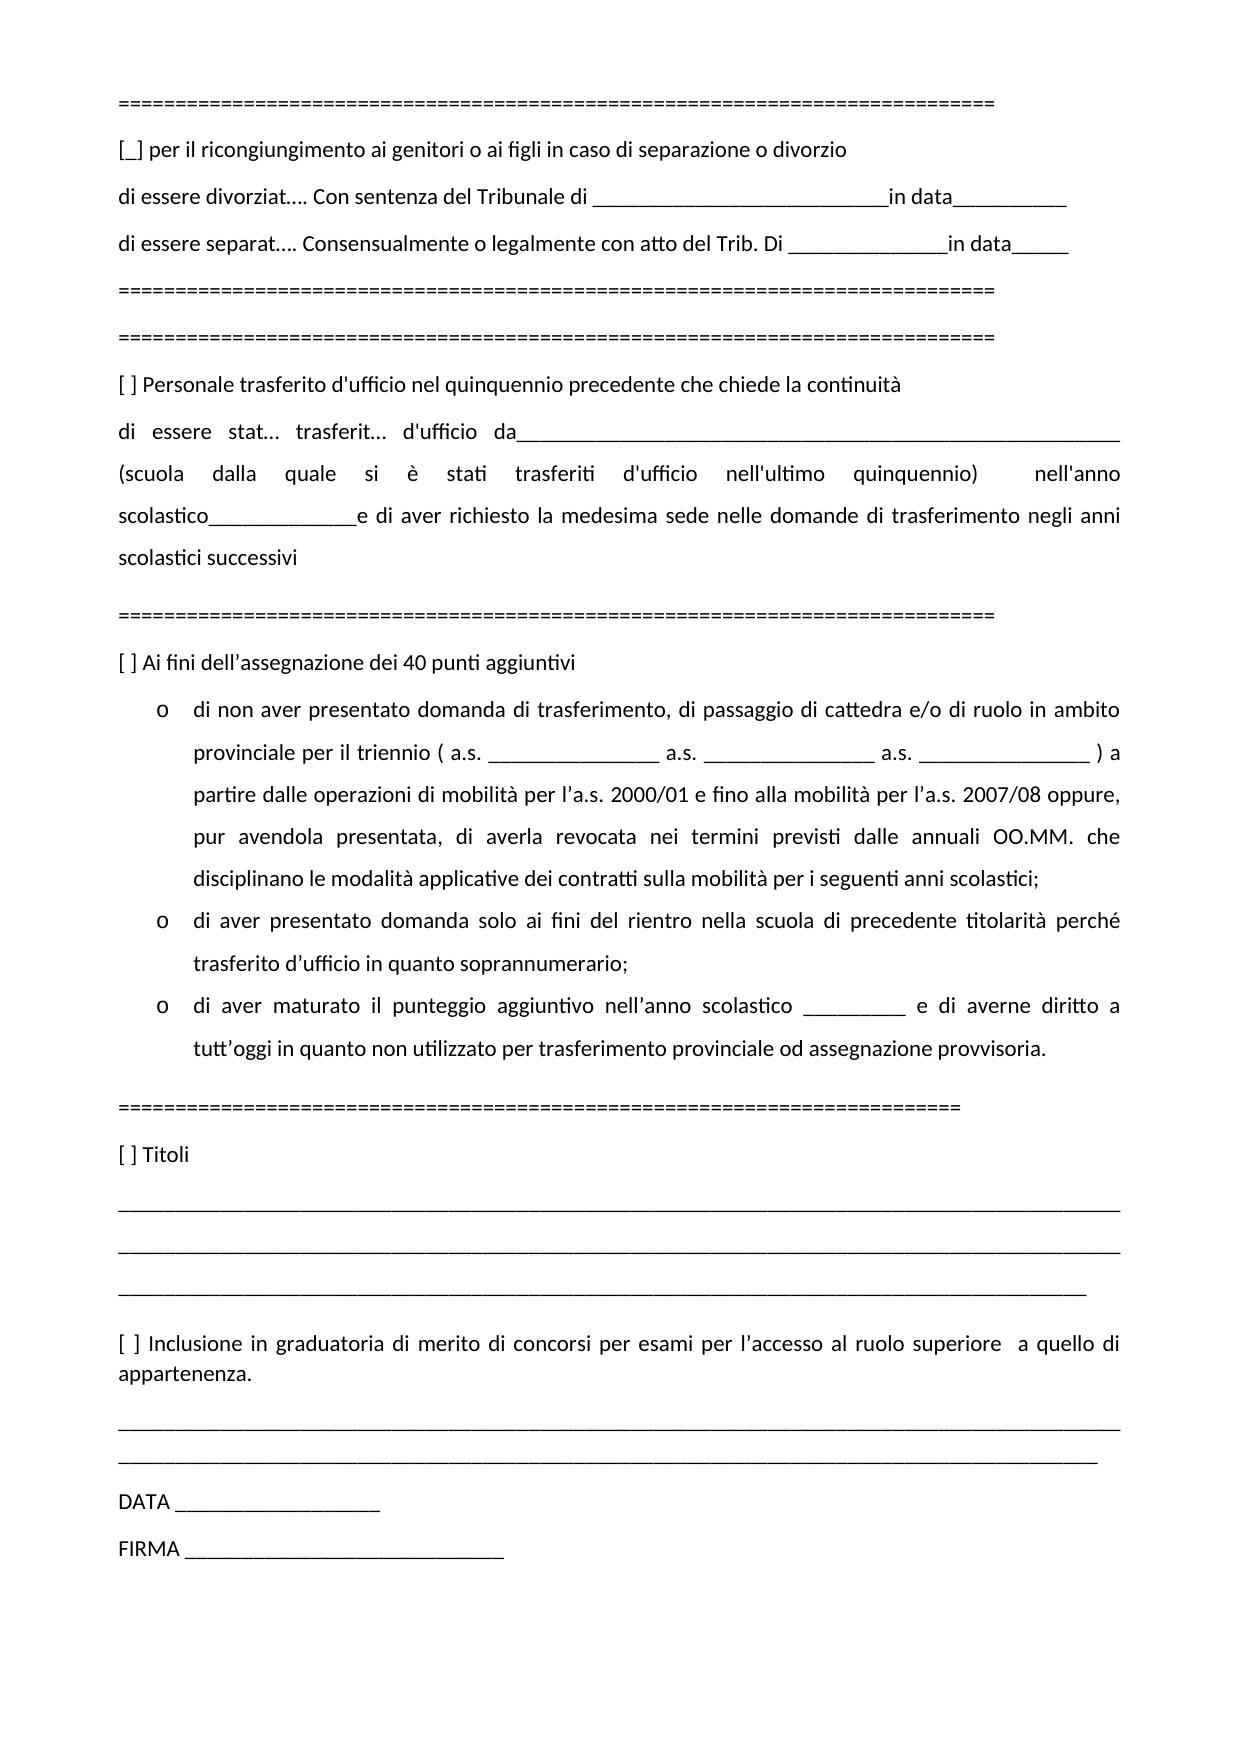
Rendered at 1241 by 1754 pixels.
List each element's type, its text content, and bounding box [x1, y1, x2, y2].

list di aver maturato il punteggio aggiuntivo nell’anno scolastico _________ e di averne diritto a tutt’oggi in quanto non utilizzato per trasferimento provinciale od assegnazione provvisoria. [156, 991, 1122, 1062]
text [ ] Titoli [118, 1140, 1122, 1168]
text [_] per il ricongiungimento ai genitori o ai figli in caso di separazione o divorzio [118, 136, 1122, 163]
text DATA __________________ [118, 1487, 1122, 1516]
list di aver presentato domanda solo ai fini del rientro nella scuola di precedente titolarità perché trasferito d’ufficio in quanto soprannumerario; [156, 906, 1122, 977]
text [ ] Inclusione in graduatoria di merito di concorsi per esami per l’accesso al ruolo superiore a quello di appartenenza. [118, 1329, 1122, 1388]
text ========================================================================== [118, 1093, 1122, 1121]
text di essere separat…. Consensualmente o legalmente con atto del Trib. Di ______________in data_____ [118, 229, 1122, 257]
text _____________________________________________________________________________________________________________________________________________________________________________________________________________________________________________________________________ [118, 1187, 1122, 1299]
text FIRMA ____________________________ [118, 1534, 1122, 1562]
text ============================================================================= [118, 276, 1122, 304]
text ============================================================================= [118, 601, 1122, 629]
text di essere stat… trasferit… d'ufficio da_____________________________________________________ (scuola dalla quale si è stati trasferiti d'ufficio nell'ultimo quinquennio) nell'anno scolastico_____________e di aver richiesto la medesima sede nelle domande di trasferimento negli anni scolastici successivi [118, 417, 1122, 571]
text ______________________________________________________________________________________________________________________________________________________________________________ [118, 1406, 1122, 1467]
text di essere divorziat…. Con sentenza del Tribunale di __________________________in data__________ [118, 182, 1122, 210]
text ============================================================================= [118, 323, 1122, 351]
text ============================================================================= [118, 89, 1122, 117]
text [ ] Personale trasferito d'ufficio nel quinquennio precedente che chiede la continuità [118, 370, 1122, 398]
text [ ] Ai fini dell’assegnazione dei 40 punti aggiuntivi [118, 648, 1122, 676]
list di non aver presentato domanda di trasferimento, di passaggio di cattedra e/o di ruolo in ambito provinciale per il triennio ( a.s. _______________ a.s. _______________ a.s. _______________ ) a partire dalle operazioni di mobilità per l’a.s. 2000/01 e fino alla mobilità per l’a.s. 2007/08 oppure, pur avendola presentata, di averla revocata nei termini previsti dalle annuali OO.MM. che disciplinano le modalità applicative dei contratti sulla mobilità per i seguenti anni scolastici; [156, 695, 1122, 892]
